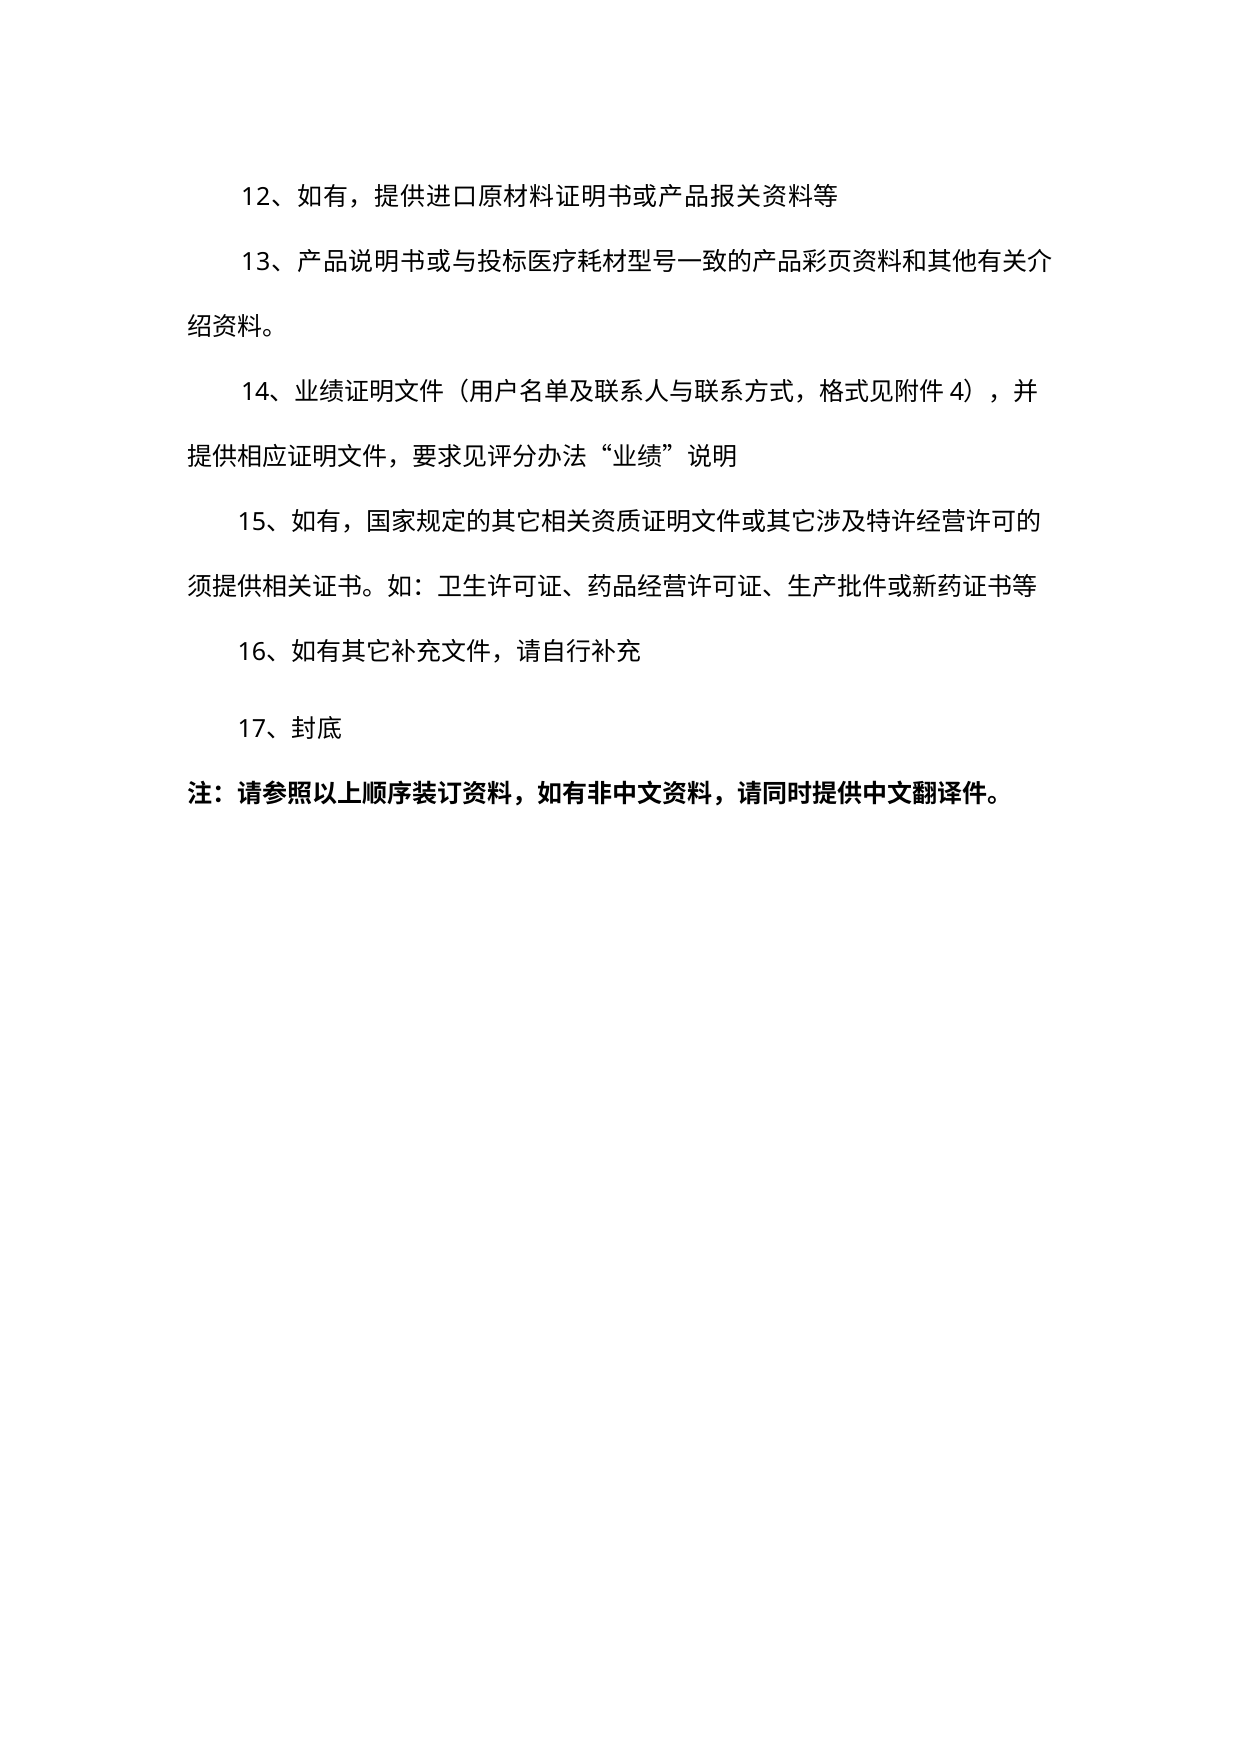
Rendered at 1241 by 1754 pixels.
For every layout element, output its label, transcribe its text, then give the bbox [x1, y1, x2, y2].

text 16、如有其它补充文件，请自行补充 [187, 617, 1053, 682]
text 12、如有，提供进口原材料证明书或产品报关资料等 [187, 162, 1053, 227]
text 注：请参照以上顺序装订资料，如有非中文资料，请同时提供中文翻译件。 [187, 759, 1053, 824]
text 17、封底 [187, 694, 1053, 759]
text 15、如有，国家规定的其它相关资质证明文件或其它涉及特许经营许可的须提供相关证书。如：卫生许可证、药品经营许可证、生产批件或新药证书等 [187, 487, 1053, 617]
text 14、业绩证明文件（用户名单及联系人与联系方式，格式见附件4），并提供相应证明文件，要求见评分办法“业绩”说明 [187, 357, 1053, 487]
text 13、产品说明书或与投标医疗耗材型号一致的产品彩页资料和其他有关介绍资料。 [187, 227, 1053, 357]
